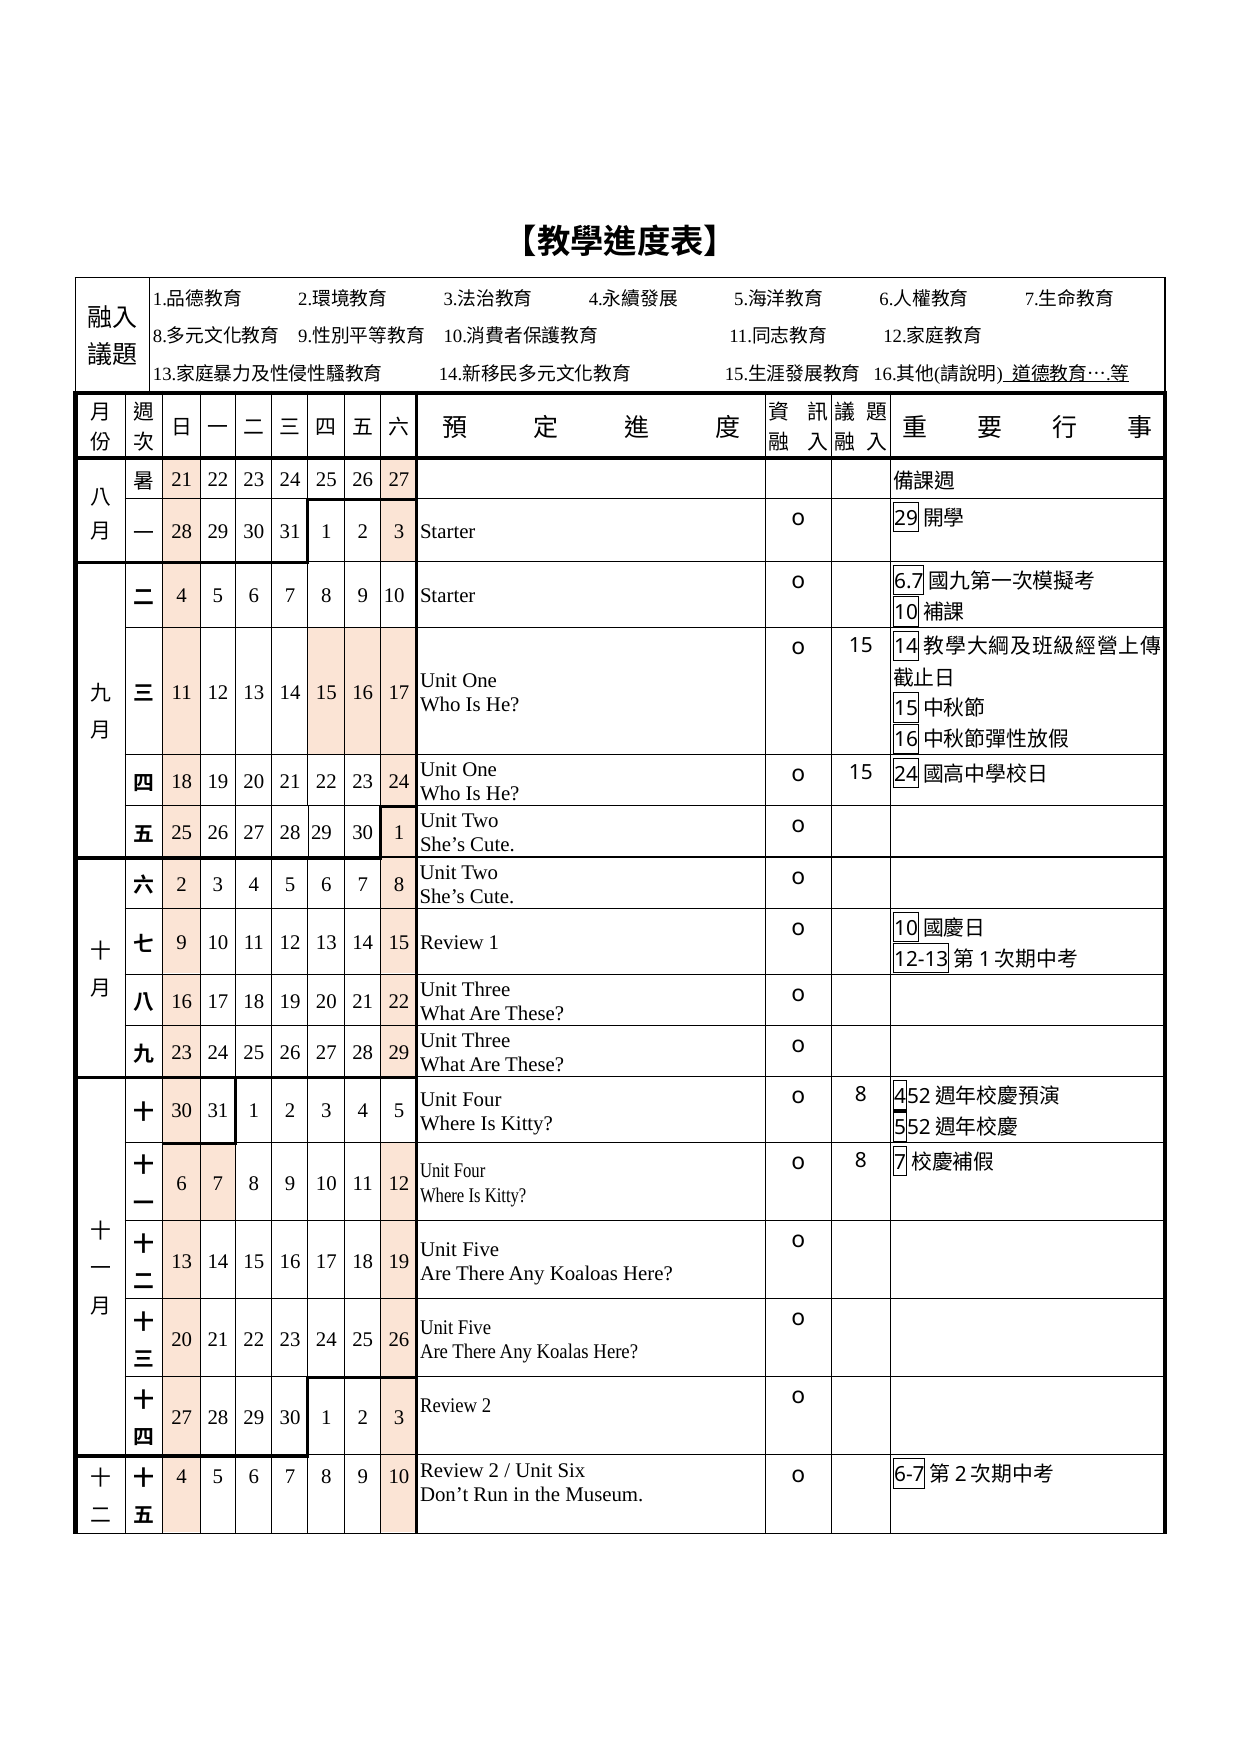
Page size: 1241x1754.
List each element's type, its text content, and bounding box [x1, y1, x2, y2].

table_cell Unit Three What Are These? [418, 975, 765, 1025]
table_cell 7 [272, 1458, 307, 1532]
table_cell Unit One Who Is He? [418, 628, 765, 754]
table_cell 6 [308, 860, 344, 908]
table_header 1.品德教育 2.環境教育 3.法治教育 4.永續發展 5.海洋教育 6.人權教育 7.生命教育 8.多元文化教育 9.性別平等教育 10.消費者保護教育 11.同志教育 12.家庭教育 13.家庭暴力及性侵性騷教育 14.新移民多元文化教育 15.生涯發展教育 16.其他(請說明) 道德教育….等 [150, 278, 1164, 391]
table_cell 月 份 [78, 395, 125, 456]
table_cell 12 [272, 909, 307, 973]
table_cell o [766, 1455, 831, 1532]
table_cell o [766, 1377, 831, 1454]
table_cell [832, 1377, 890, 1454]
table_cell Review 1 [418, 909, 765, 973]
table_cell Review 2 [418, 1377, 765, 1454]
table_cell 18 [163, 755, 200, 805]
table_cell 4 [345, 1079, 380, 1142]
table_cell 21 [163, 460, 200, 498]
table_cell 20 [308, 975, 344, 1025]
table_cell 8 [308, 562, 344, 627]
table_cell 24國高中學校日 [891, 755, 1163, 805]
table_cell 8 [832, 1077, 890, 1142]
table_cell 十 月 [78, 860, 125, 1076]
table_cell 25 [345, 1299, 380, 1376]
table_cell 9 [345, 1455, 380, 1532]
table_cell 19 [201, 755, 235, 805]
table_cell 2 [345, 1379, 380, 1454]
table_cell 27 [308, 1026, 344, 1076]
table_cell 預定進度 [418, 395, 765, 456]
table_cell 五 [126, 806, 162, 856]
table_cell 22 [308, 755, 344, 805]
table_cell 11 [345, 1143, 380, 1220]
table_cell 30 [163, 1079, 200, 1142]
table_cell 13 [163, 1221, 200, 1298]
table_cell 15 [832, 628, 890, 754]
table_cell 26 [201, 806, 235, 856]
table_cell 十 二 月 [78, 1458, 125, 1532]
table_cell 28 [201, 1377, 235, 1454]
table_cell o [766, 806, 831, 856]
table_cell 11 [163, 628, 200, 754]
table_cell 4 [236, 860, 271, 908]
table_cell 十 一 月 [78, 1079, 125, 1454]
table_cell 22 [381, 975, 415, 1025]
table_cell 25 [163, 806, 200, 856]
table_cell Starter [418, 562, 765, 627]
table_cell 13 [236, 628, 271, 754]
table_cell [891, 806, 1163, 856]
table_cell 1 [309, 501, 344, 561]
table_cell [891, 975, 1163, 1025]
table_cell 16 [163, 975, 200, 1025]
table_cell 九 [126, 1026, 162, 1076]
table_cell 23 [163, 1026, 200, 1076]
table_cell 28 [345, 1026, 380, 1076]
table_cell 三 [126, 628, 162, 754]
text 【教學進度表】 [187, 202, 1053, 277]
table_cell Unit Five Are There Any Koaloas Here? [418, 1221, 765, 1298]
table_cell [766, 460, 831, 498]
table_cell 14 [345, 909, 380, 973]
table_cell [418, 460, 765, 498]
table_cell 18 [345, 1221, 380, 1298]
table_cell 27 [381, 460, 415, 498]
table_cell 日 [163, 395, 200, 456]
table_cell 7校慶補假 [891, 1143, 1163, 1220]
table_cell 21 [201, 1299, 235, 1376]
table_cell 二 [126, 564, 162, 627]
table_cell 6.7國九第一次模擬考 10補課 [891, 562, 1163, 627]
table_cell o [766, 975, 831, 1025]
table_cell 3 [381, 501, 415, 561]
table_cell 6 [236, 1458, 271, 1532]
table_cell Starter [418, 499, 765, 561]
table_cell 30 [345, 806, 379, 856]
table_cell o [766, 1299, 831, 1376]
table_cell Unit Five Are There Any Koalas Here? [418, 1299, 765, 1376]
table_cell Unit Four Where Is Kitty? [418, 1143, 765, 1220]
table_cell o [766, 1026, 831, 1076]
table_cell 5 [201, 1458, 235, 1532]
table_cell 23 [345, 755, 380, 805]
table_cell 13 [308, 909, 344, 973]
table_cell 31 [272, 499, 306, 561]
table_cell 19 [381, 1221, 415, 1298]
table_cell 15 [308, 628, 344, 754]
table_cell 一 [126, 499, 162, 561]
table_cell [832, 1299, 890, 1376]
table_cell 3 [201, 860, 235, 908]
table_cell 29 [236, 1377, 271, 1454]
table_cell 十 四 [126, 1377, 162, 1454]
table_cell 24 [381, 755, 415, 805]
table_cell 18 [236, 975, 271, 1025]
table_cell 5 [381, 1079, 415, 1142]
table_cell 15 [236, 1221, 271, 1298]
table_cell 4 [163, 1458, 200, 1532]
table_cell 26 [345, 460, 380, 498]
table_cell [832, 460, 890, 498]
table_cell [832, 806, 890, 856]
table_cell 452週年校慶預演 552週年校慶 [891, 1077, 1163, 1142]
table_cell o [766, 1077, 831, 1142]
table_cell 10 [308, 1143, 344, 1220]
table_cell 五 [345, 395, 380, 456]
table_cell 12 [381, 1143, 415, 1220]
table_cell 2 [345, 501, 380, 561]
table_cell 12 [201, 628, 235, 754]
table_cell 15 [832, 755, 890, 805]
table_cell 25 [236, 1026, 271, 1076]
table_cell 1 [382, 808, 415, 856]
table_cell 重要行事 [891, 395, 1163, 456]
table_cell 5 [272, 860, 307, 908]
table_cell o [766, 1143, 831, 1220]
table_cell 6 [163, 1145, 200, 1220]
table_cell 8 [381, 858, 415, 908]
table_cell o [766, 909, 831, 973]
table_cell o [766, 858, 831, 908]
table_cell 資訊 融入 [766, 395, 831, 456]
table_cell [832, 975, 890, 1025]
table_cell 24 [272, 460, 307, 498]
table_cell 22 [236, 1299, 271, 1376]
table_cell [832, 562, 890, 627]
table_cell o [766, 1221, 831, 1298]
table_cell 20 [163, 1299, 200, 1376]
table_cell 30 [272, 1377, 306, 1454]
table_cell 9 [272, 1143, 307, 1220]
table_cell 28 [272, 806, 308, 856]
table_cell 24 [308, 1299, 344, 1376]
table_cell 20 [236, 755, 271, 805]
table_cell 議題 融入 [832, 395, 890, 456]
table_cell 1 [237, 1079, 271, 1142]
table_cell Unit Three What Are These? [418, 1026, 765, 1076]
table_cell 19 [272, 975, 307, 1025]
table_cell 6 [236, 564, 271, 627]
table_cell 29開學 [891, 499, 1163, 561]
table_cell [832, 1455, 890, 1532]
table_cell 9 [345, 562, 380, 627]
table_cell 26 [272, 1026, 307, 1076]
table_cell 9 [163, 909, 200, 973]
table_cell 31 [201, 1079, 234, 1142]
table_cell 2 [272, 1079, 307, 1142]
table_cell 29 [309, 806, 344, 856]
table_cell 25 [308, 460, 344, 498]
table_cell 8 [832, 1143, 890, 1220]
table_cell 十 [126, 1079, 162, 1142]
table_header 融入 議題 [76, 278, 149, 391]
table_cell 十 五 [126, 1458, 162, 1532]
table_cell 二 [236, 395, 271, 456]
table_cell 四 [308, 395, 344, 456]
table_cell 7 [201, 1145, 235, 1220]
table_cell Unit Two She’s Cute. [418, 806, 765, 856]
table_cell 1 [309, 1379, 344, 1454]
table_cell 29 [201, 499, 235, 561]
table_cell Unit Four Where Is Kitty? [418, 1077, 765, 1142]
table_cell 週 次 [126, 395, 162, 456]
table_cell 一 [201, 395, 235, 456]
table_cell o [766, 628, 831, 754]
table_cell 21 [272, 755, 307, 805]
table_cell 6-7第2次期中考 [891, 1455, 1163, 1532]
table_cell [832, 1221, 890, 1298]
table_cell 暑 [126, 460, 162, 498]
table_cell 23 [236, 460, 271, 498]
table_cell [891, 1026, 1163, 1076]
table_cell 10國慶日 12-13第1次期中考 [891, 909, 1163, 973]
table_cell o [766, 562, 831, 627]
table_cell 九 月 [78, 564, 125, 856]
table_cell Unit Two She’s Cute. [418, 858, 765, 908]
table_cell [832, 858, 890, 908]
table_cell 29 [381, 1026, 415, 1076]
table_cell 14 [272, 628, 307, 754]
table_cell 17 [308, 1221, 344, 1298]
table_cell 三 [272, 395, 307, 456]
table_cell o [766, 499, 831, 561]
table_cell 3 [381, 1379, 415, 1454]
table_cell 21 [345, 975, 380, 1025]
table_cell 27 [236, 806, 271, 856]
table_cell 十 二 [126, 1221, 162, 1298]
table_cell [832, 909, 890, 973]
table_cell [891, 1221, 1163, 1298]
table_cell [832, 499, 890, 561]
table_cell 15 [381, 909, 415, 973]
table_cell 10 [201, 909, 235, 973]
table_cell [891, 1299, 1163, 1376]
table_cell 六 [126, 860, 162, 908]
table_cell 八 月 [78, 460, 125, 561]
table_cell Unit One Who Is He? [418, 755, 765, 805]
table_cell 16 [272, 1221, 307, 1298]
table_cell 3 [308, 1079, 344, 1142]
table_cell 8 [236, 1143, 271, 1220]
table_cell 10 [381, 1455, 415, 1532]
table_cell 16 [345, 628, 380, 754]
table_cell Review 2 / Unit Six Don’t Run in the Museum. [418, 1455, 765, 1532]
table_cell 2 [163, 860, 200, 908]
table_cell 24 [201, 1026, 235, 1076]
table_cell 17 [201, 975, 235, 1025]
table_cell 27 [163, 1377, 200, 1454]
table_cell 4 [163, 564, 200, 627]
table_cell 10 [381, 562, 415, 627]
table_cell 11 [236, 909, 271, 973]
table_cell 26 [381, 1299, 415, 1376]
table_cell o [766, 755, 831, 805]
table_cell 八 [126, 975, 162, 1025]
table_cell [832, 1026, 890, 1076]
table_cell 22 [201, 460, 235, 498]
table_cell 8 [308, 1455, 344, 1532]
table_cell 十 三 [126, 1299, 162, 1376]
table_cell 十 一 [126, 1143, 162, 1220]
table_cell 17 [381, 628, 415, 754]
table_cell 四 [126, 755, 162, 805]
table_cell 14 [201, 1221, 235, 1298]
table_cell [891, 1377, 1163, 1454]
table_cell 23 [272, 1299, 307, 1376]
table_cell 30 [236, 499, 271, 561]
table_cell 六 [381, 395, 415, 456]
table_cell 7 [345, 860, 380, 908]
table_cell 備課週 [891, 460, 1163, 498]
table_cell 7 [272, 564, 307, 627]
table_cell 14教學大綱及班級經營上傳截止日 15中秋節 16中秋節彈性放假 [891, 628, 1163, 754]
table_cell 5 [201, 564, 235, 627]
table_cell 七 [126, 909, 162, 973]
table_cell [891, 858, 1163, 908]
table_cell 28 [163, 499, 200, 561]
